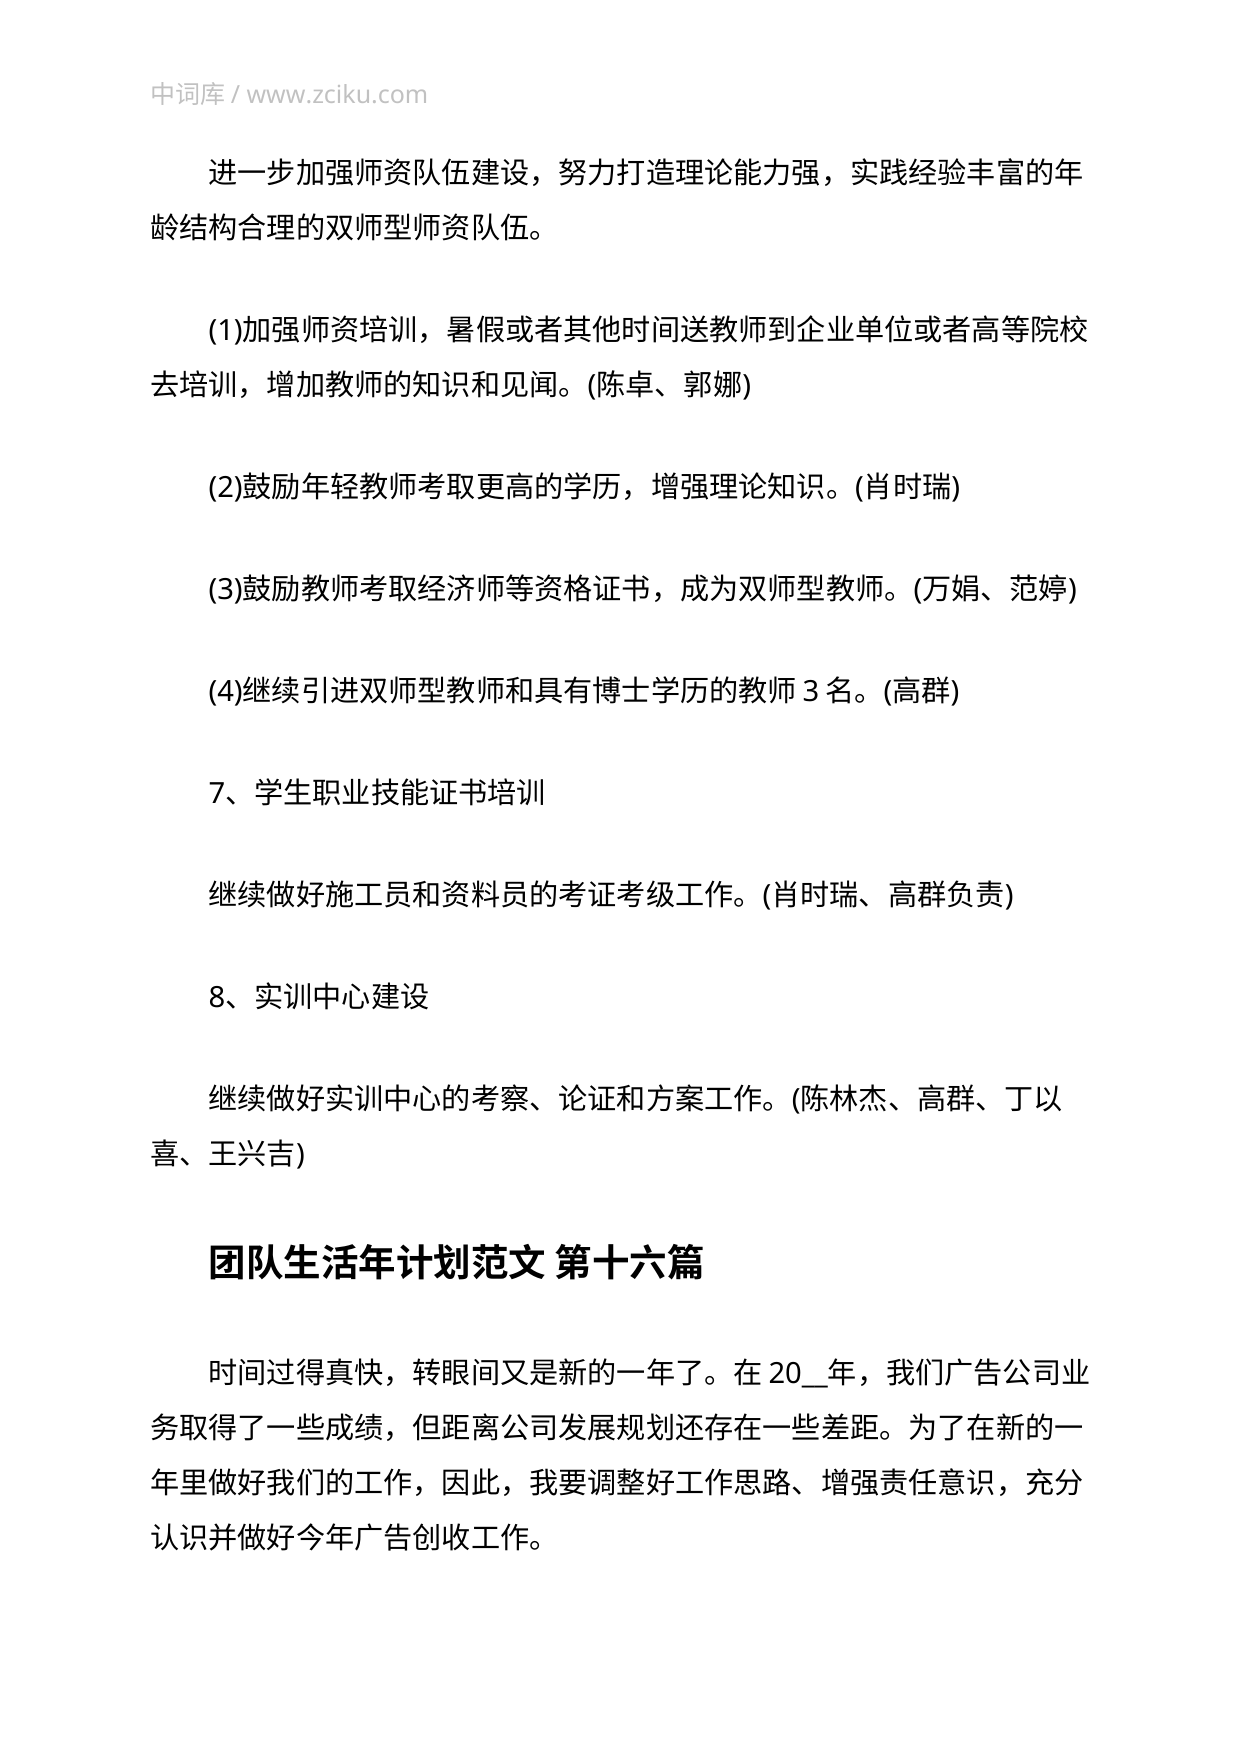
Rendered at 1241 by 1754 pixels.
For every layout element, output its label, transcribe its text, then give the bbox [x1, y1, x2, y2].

text (1)加强师资培训，暑假或者其他时间送教师到企业单位或者高等院校去培训，增加教师的知识和见闻。(陈卓、郭娜) [150, 307, 1090, 404]
text (4)继续引进双师型教师和具有博士学历的教师3名。(高群) [150, 668, 1090, 710]
text 8、实训中心建设 [150, 973, 1090, 1016]
text 时间过得真快，转眼间又是新的一年了。在20__年，我们广告公司业务取得了一些成绩，但距离公司发展规划还存在一些差距。为了在新的一年里做好我们的工作，因此，我要调整好工作思路、增强责任意识，充分认识并做好今年广告创收工作。 [150, 1350, 1090, 1557]
text 继续做好施工员和资料员的考证考级工作。(肖时瑞、高群负责) [150, 872, 1090, 914]
text (2)鼓励年轻教师考取更高的学历，增强理论知识。(肖时瑞) [150, 464, 1090, 506]
text 7、学生职业技能证书培训 [150, 769, 1090, 812]
text 进一步加强师资队伍建设，努力打造理论能力强，实践经验丰富的年龄结构合理的双师型师资队伍。 [150, 150, 1090, 247]
text 团队生活年计划范文 第十六篇 [150, 1232, 1090, 1287]
text (3)鼓励教师考取经济师等资格证书，成为双师型教师。(万娟、范婷) [150, 566, 1090, 608]
text 继续做好实训中心的考察、论证和方案工作。(陈林杰、高群、丁以喜、王兴吉) [150, 1076, 1090, 1173]
